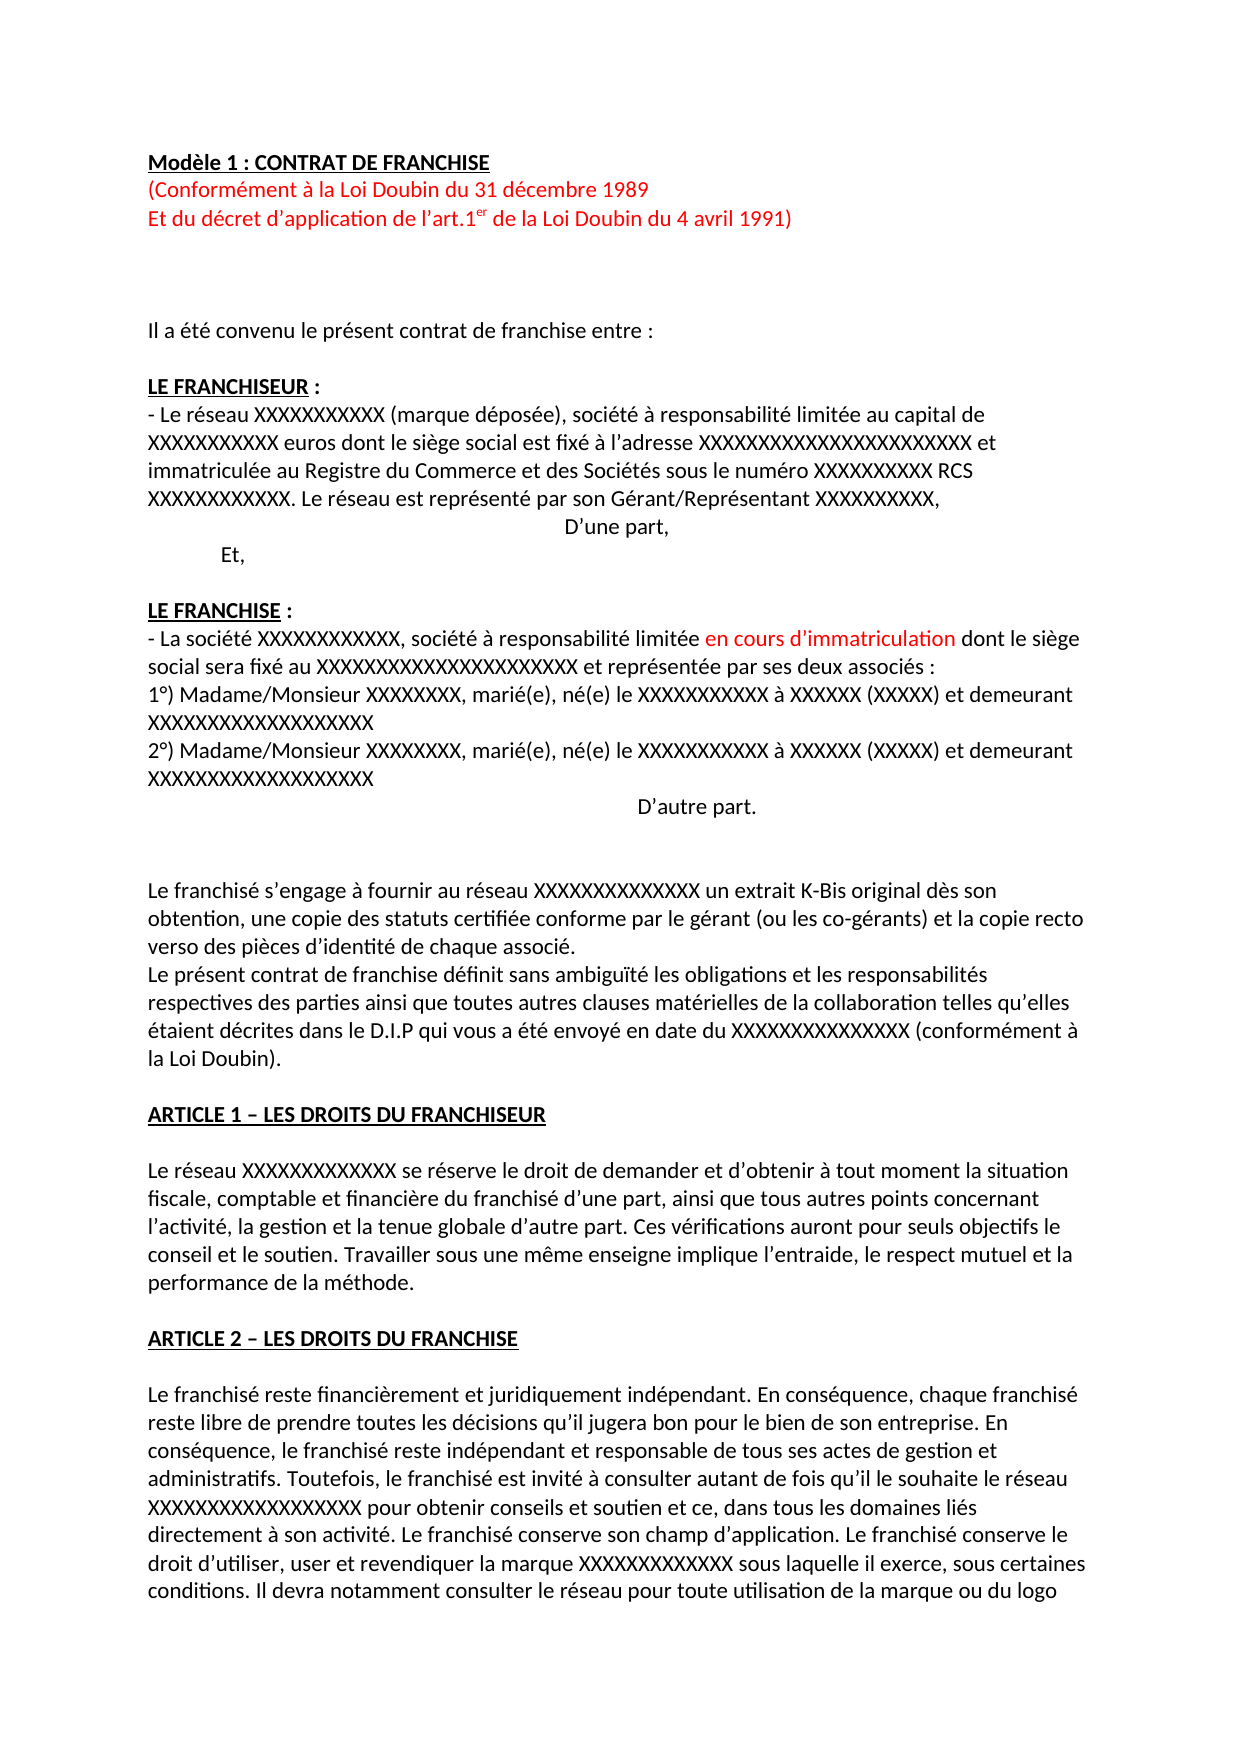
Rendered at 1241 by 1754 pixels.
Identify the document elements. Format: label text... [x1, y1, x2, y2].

text ARTICLE 2 – LES DROITS DU FRANCHISE [148, 1324, 1093, 1352]
text Le réseau XXXXXXXXXXXXX se réserve le droit de demander et d’obtenir à tout moment la situation fiscale, comptable et financière du franchisé d’une part, ainsi que tous autres points concernant l’activité, la gestion et la tenue globale d’autre part. Ces vérifications auront pour seuls objectifs le conseil et le soutien. Travailler sous une même enseigne implique l’entraide, le respect mutuel et la performance de la méthode. [148, 1156, 1093, 1324]
text Modèle 1 : CONTRAT DE FRANCHISE [148, 148, 1093, 176]
text Et du décret d’application de l’art.1er de la Loi Doubin du 4 avril 1991) [148, 204, 1093, 232]
text (Conformément à la Loi Doubin du 31 décembre 1989 [148, 176, 1093, 204]
text Il a été convenu le présent contrat de franchise entre : LE FRANCHISEUR : - Le réseau XXXXXXXXXXX (marque déposée), société à responsabilité limitée au capital de XXXXXXXXXXX euros dont le siège social est fixé à l’adresse XXXXXXXXXXXXXXXXXXXXXXX et immatriculée au Registre du Commerce et des Sociétés sous le numéro XXXXXXXXXX RCS XXXXXXXXXXXX. Le réseau est représenté par son Gérant/Représentant XXXXXXXXXX, D’une part, Et, LE FRANCHISE : - La société XXXXXXXXXXXX, société à responsabilité limitée en cours d’immatriculation dont le siège social sera fixé au XXXXXXXXXXXXXXXXXXXXXX et représentée par ses deux associés : 1°) Madame/Monsieur XXXXXXXX, marié(e), né(e) le XXXXXXXXXXX à XXXXXX (XXXXX) et demeurant XXXXXXXXXXXXXXXXXXX 2°) Madame/Monsieur XXXXXXXX, marié(e), né(e) le XXXXXXXXXXX à XXXXXX (XXXXX) et demeurant XXXXXXXXXXXXXXXXXXX D’autre part. Le franchisé s’engage à fournir au réseau XXXXXXXXXXXXXX un extrait K-Bis original dès son obtention, une copie des statuts certifiée conforme par le gérant (ou les co-gérants) et la copie recto verso des pièces d’identité de chaque associé. Le présent contrat de franchise définit sans ambiguïté les obligations et les responsabilités respectives des parties ainsi que toutes autres clauses matérielles de la collaboration telles qu’elles étaient décrites dans le D.I.P qui vous a été envoyé en date du XXXXXXXXXXXXXXX (conformément à la Loi Doubin). [148, 232, 1093, 1100]
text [148, 1352, 1093, 1605]
text ARTICLE 1 – LES DROITS DU FRANCHISEUR [148, 1100, 1093, 1156]
